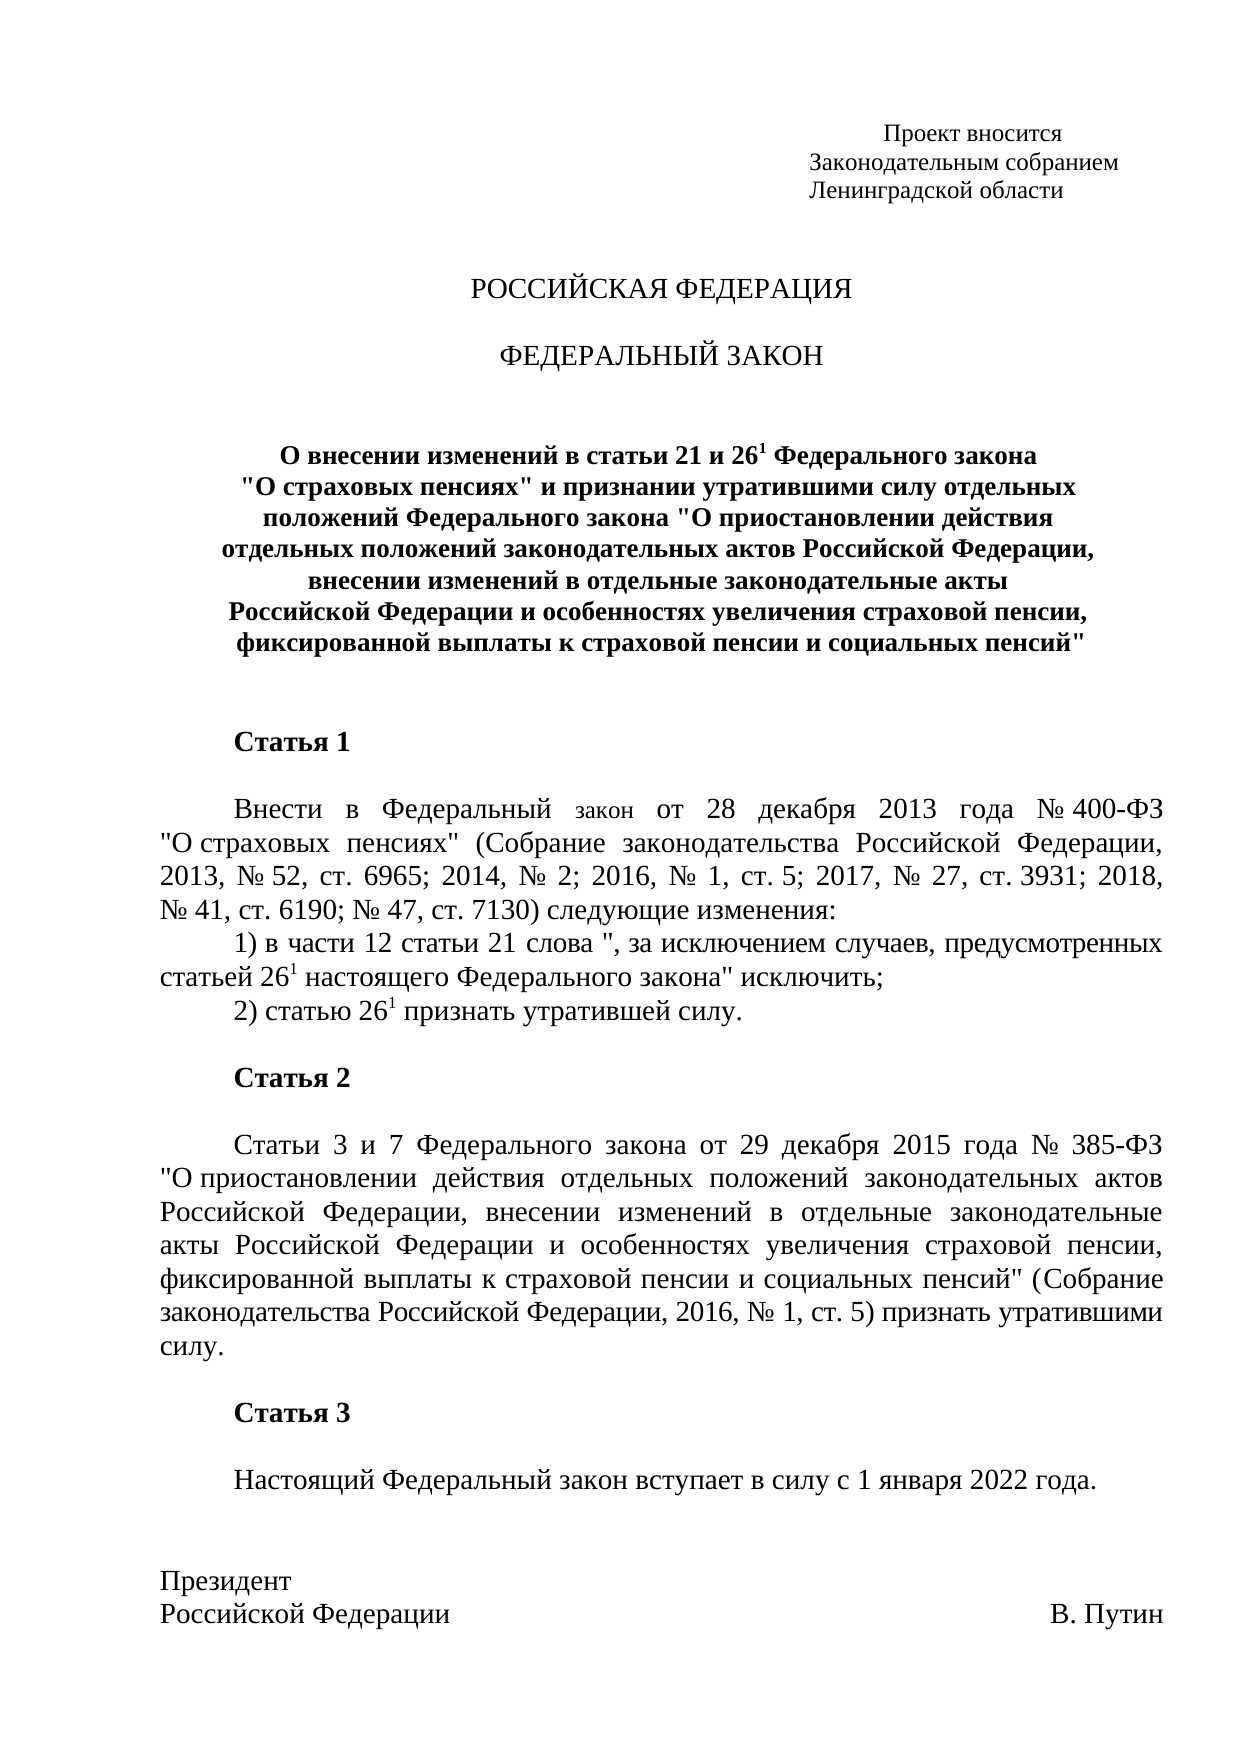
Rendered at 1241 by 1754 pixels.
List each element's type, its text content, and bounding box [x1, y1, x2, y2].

text Проект вносится [809, 118, 1163, 147]
text Российской Федерации В. Путин [159, 1596, 1163, 1630]
text Настоящий Федеральный закон вступает в силу с 1 января 2022 года. [159, 1462, 1163, 1496]
text Статья 3 [159, 1395, 1163, 1429]
text Статья 2 [159, 1060, 1163, 1093]
text Президент [159, 1563, 1163, 1596]
text 1) в части 12 статьи 21 слова ", за исключением случаев, предусмотренных статьей 261 настоящего Федерального закона" исключить; [159, 926, 1163, 993]
text Статья 1 [159, 724, 1163, 758]
text РОССИЙСКАЯ ФЕДЕРАЦИЯ [159, 271, 1163, 305]
text ФЕДЕРАЛЬНЫЙ ЗАКОН [159, 338, 1163, 372]
text О внесении изменений в статьи 21 и 261 Федерального закона "О страховых пенсиях" и признании утратившими силу отдельных положений Федерального закона "О приостановлении действия отдельных положений законодательных актов Российской Федерации, внесении изменений в отдельные законодательные акты Российской Федерации и особенностях увеличения страховой пенсии, фиксированной выплаты к страховой пенсии и социальных пенсий" [159, 439, 1163, 657]
text Ленинградской области [809, 176, 1163, 204]
text Внести в Федеральный закон от 28 декабря 2013 года № 400-ФЗ "О страховых пенсиях" (Собрание законодательства Российской Федерации, 2013, № 52, ст. 6965; 2014, № 2; 2016, № 1, ст. 5; 2017, № 27, ст. 3931; 2018, № 41, ст. 6190; № 47, ст. 7130) следующие изменения: [159, 791, 1163, 926]
text 2) статью 261 признать утратившей силу. [159, 993, 1163, 1026]
text Статьи 3 и 7 Федерального закона от 29 декабря 2015 года № 385-ФЗ "О приостановлении действия отдельных положений законодательных актов Российской Федерации, внесении изменений в отдельные законодательные акты Российской Федерации и особенностях увеличения страховой пенсии, фиксированной выплаты к страховой пенсии и социальных пенсий" (Собрание законодательства Российской Федерации, 2016, № 1, ст. 5) признать утратившими силу. [159, 1127, 1163, 1362]
text Законодательным собранием [809, 147, 1163, 176]
